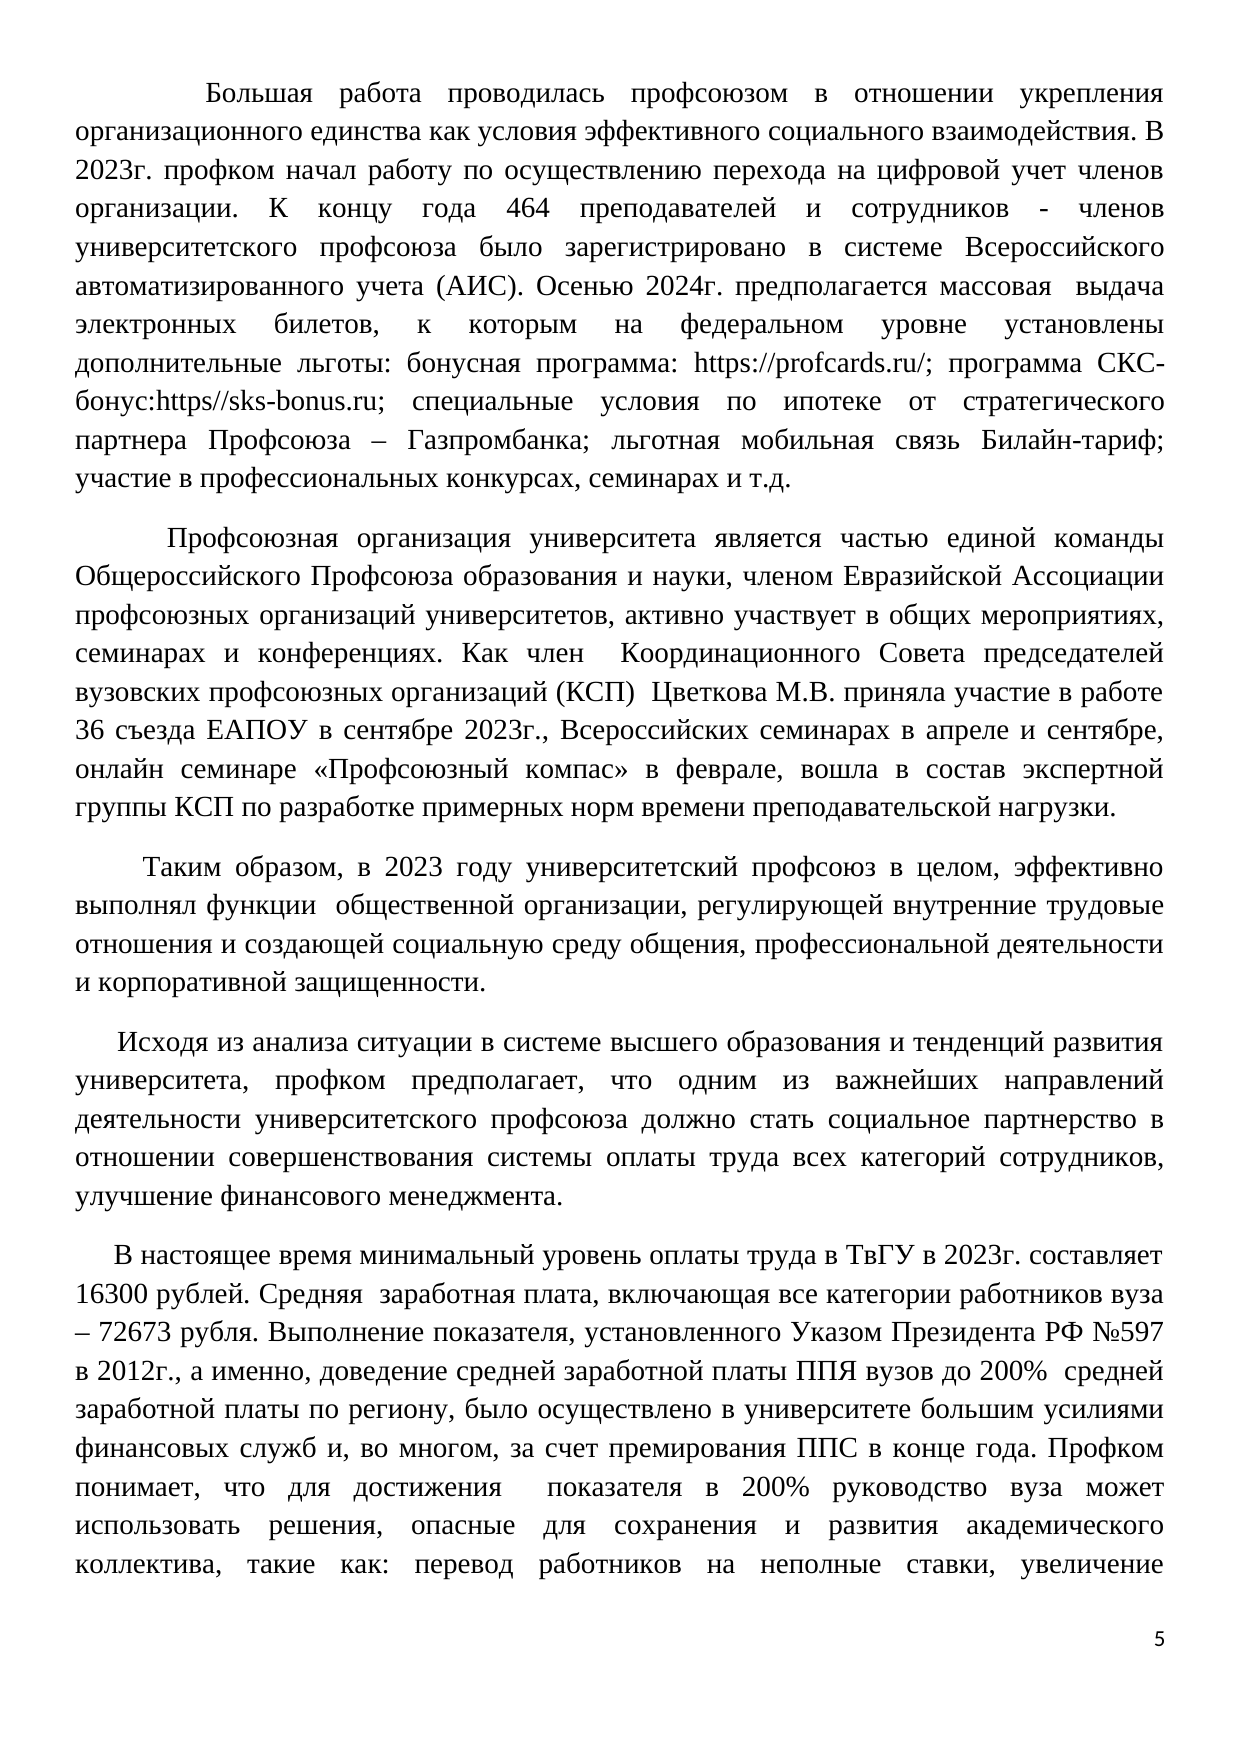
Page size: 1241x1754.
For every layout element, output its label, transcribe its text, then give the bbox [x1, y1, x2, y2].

text Исходя из анализа ситуации в системе высшего образования и тенденций развития университета, профком предполагает, что одним из важнейших направлений деятельности университетского профсоюза должно стать социальное партнерство в отношении совершенствования системы оплаты труда всех категорий сотрудников, улучшение финансового менеджмента. [75, 1024, 1165, 1212]
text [75, 1237, 1165, 1579]
text Профсоюзная организация университета является частью единой команды Общероссийского Профсоюза образования и науки, членом Евразийской Ассоциации профсоюзных организаций университетов, активно участвует в общих мероприятиях, семинарах и конференциях. Как член Координационного Совета председателей вузовских профсоюзных организаций (КСП) Цветкова М.В. приняла участие в работе 36 съезда ЕАПОУ в сентябре 2023г., Всероссийских семинарах в апреле и сентябре, онлайн семинаре «Профсоюзный компас» в феврале, вошла в состав экспертной группы КСП по разработке примерных норм времени преподавательской нагрузки. [75, 520, 1165, 823]
text Большая работа проводилась профсоюзом в отношении укрепления организационного единства как условия эффективного социального взаимодействия. В 2023г. профком начал работу по осуществлению перехода на цифровой учет членов организации. К концу года 464 преподавателей и сотрудников - членов университетского профсоюза было зарегистрировано в системе Всероссийского автоматизированного учета (АИС). Осенью 2024г. предполагается массовая выдача электронных билетов, к которым на федеральном уровне установлены дополнительные льготы: бонусная программа: https://profcards.ru/; программа СКС-бонус:https//sks-bonus.ru; специальные условия по ипотеке от стратегического партнера Профсоюза – Газпромбанка; льготная мобильная связь Билайн-тариф; участие в профессиональных конкурсах, семинарах и т.д. [75, 75, 1165, 494]
text Таким образом, в 2023 году университетский профсоюз в целом, эффективно выполнял функции общественной организации, регулирующей внутренние трудовые отношения и создающей социальную среду общения, профессиональной деятельности и корпоративной защищенности. [75, 849, 1165, 998]
